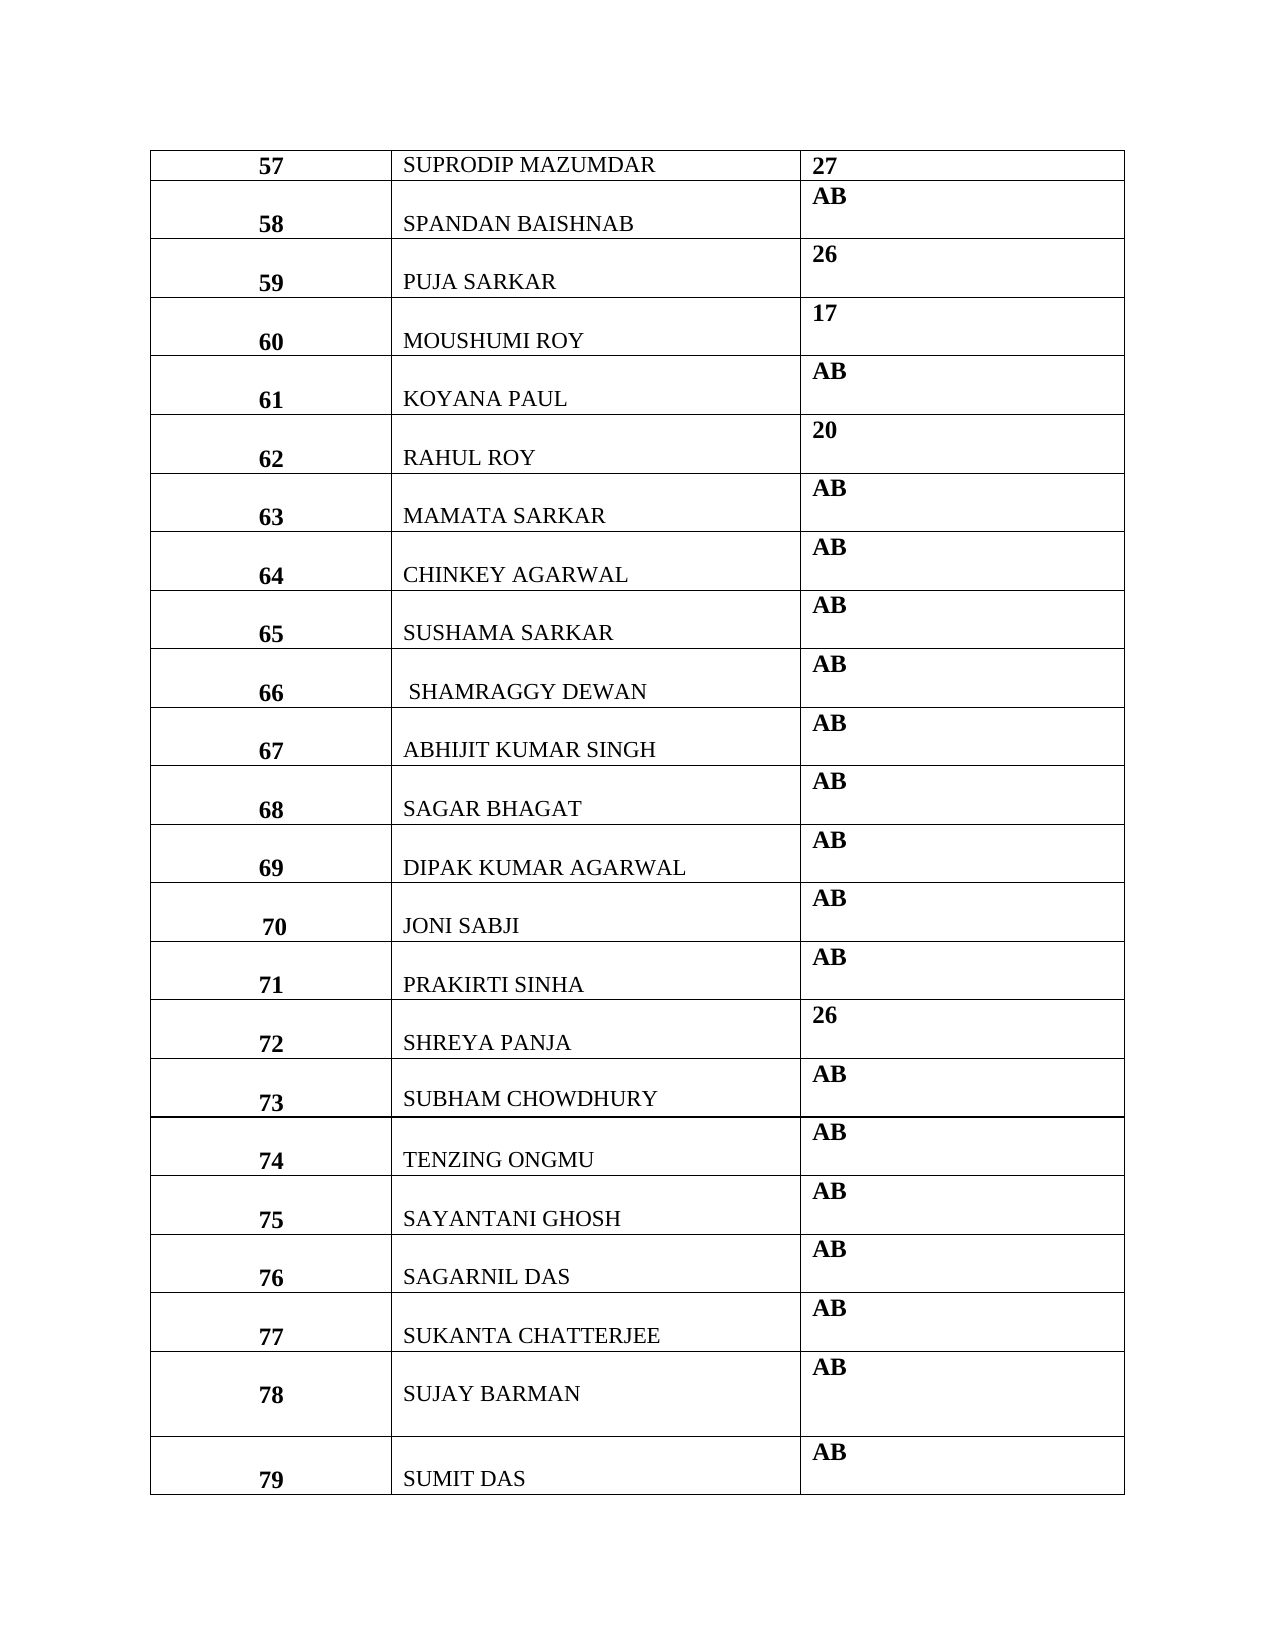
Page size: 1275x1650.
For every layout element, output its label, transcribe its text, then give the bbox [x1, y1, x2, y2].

table_cell 70 [151, 883, 391, 941]
table_cell SUSHAMA SARKAR [392, 591, 800, 648]
table_cell 65 [151, 591, 391, 648]
table_cell AB [801, 942, 1124, 999]
table_cell 79 [151, 1437, 391, 1494]
table_cell 63 [151, 474, 391, 531]
table_cell AB [801, 825, 1124, 882]
table_cell SPANDAN BAISHNAB [392, 181, 800, 238]
table_cell 27 [801, 151, 1124, 180]
table_cell AB [801, 1118, 1124, 1175]
table_cell 58 [151, 181, 391, 238]
table_cell 73 [151, 1059, 391, 1116]
table_cell 76 [151, 1235, 391, 1292]
table_cell 66 [151, 649, 391, 707]
table_cell 64 [151, 532, 391, 589]
table_cell 74 [151, 1118, 391, 1175]
table_cell SUJAY BARMAN [392, 1352, 800, 1436]
table_cell AB [801, 1352, 1124, 1436]
table_cell 17 [801, 298, 1124, 355]
table_cell AB [801, 591, 1124, 648]
table_cell 62 [151, 415, 391, 472]
table_cell SUMIT DAS [392, 1437, 800, 1494]
table_cell SAGARNIL DAS [392, 1235, 800, 1292]
table_cell 61 [151, 356, 391, 414]
table_cell 69 [151, 825, 391, 882]
table_cell KOYANA PAUL [392, 356, 800, 414]
table_cell AB [801, 1235, 1124, 1292]
table_cell 20 [801, 415, 1124, 472]
table_cell 26 [801, 1000, 1124, 1058]
table_cell 60 [151, 298, 391, 355]
table_cell MAMATA SARKAR [392, 474, 800, 531]
table_cell AB [801, 356, 1124, 414]
table_cell JONI SABJI [392, 883, 800, 941]
table_cell SHREYA PANJA [392, 1000, 800, 1058]
table_cell AB [801, 1293, 1124, 1351]
table_cell AB [801, 708, 1124, 765]
table_cell AB [801, 474, 1124, 531]
table_cell AB [801, 181, 1124, 238]
table_cell AB [801, 766, 1124, 824]
table_cell 77 [151, 1293, 391, 1351]
table_cell PRAKIRTI SINHA [392, 942, 800, 999]
table_cell 71 [151, 942, 391, 999]
table_cell SUPRODIP MAZUMDAR [392, 151, 800, 180]
table_cell 67 [151, 708, 391, 765]
table_cell TENZING ONGMU [392, 1118, 800, 1175]
table_cell 26 [801, 239, 1124, 297]
table_cell 75 [151, 1176, 391, 1233]
table_cell RAHUL ROY [392, 415, 800, 472]
table_cell SUKANTA CHATTERJEE [392, 1293, 800, 1351]
table_cell MOUSHUMI ROY [392, 298, 800, 355]
table_cell 72 [151, 1000, 391, 1058]
table_cell DIPAK KUMAR AGARWAL [392, 825, 800, 882]
table_cell SAYANTANI GHOSH [392, 1176, 800, 1233]
table_cell SHAMRAGGY DEWAN [392, 649, 800, 707]
table_cell SAGAR BHAGAT [392, 766, 800, 824]
table_cell 59 [151, 239, 391, 297]
table_cell SUBHAM CHOWDHURY [392, 1059, 800, 1116]
table_cell 68 [151, 766, 391, 824]
table_cell ABHIJIT KUMAR SINGH [392, 708, 800, 765]
table_cell AB [801, 1176, 1124, 1233]
table_cell AB [801, 1437, 1124, 1494]
table_cell AB [801, 1059, 1124, 1116]
table_cell PUJA SARKAR [392, 239, 800, 297]
table_cell CHINKEY AGARWAL [392, 532, 800, 589]
table_cell AB [801, 883, 1124, 941]
table_cell 78 [151, 1352, 391, 1436]
table_cell AB [801, 649, 1124, 707]
table_cell 57 [151, 151, 391, 180]
table_cell AB [801, 532, 1124, 589]
